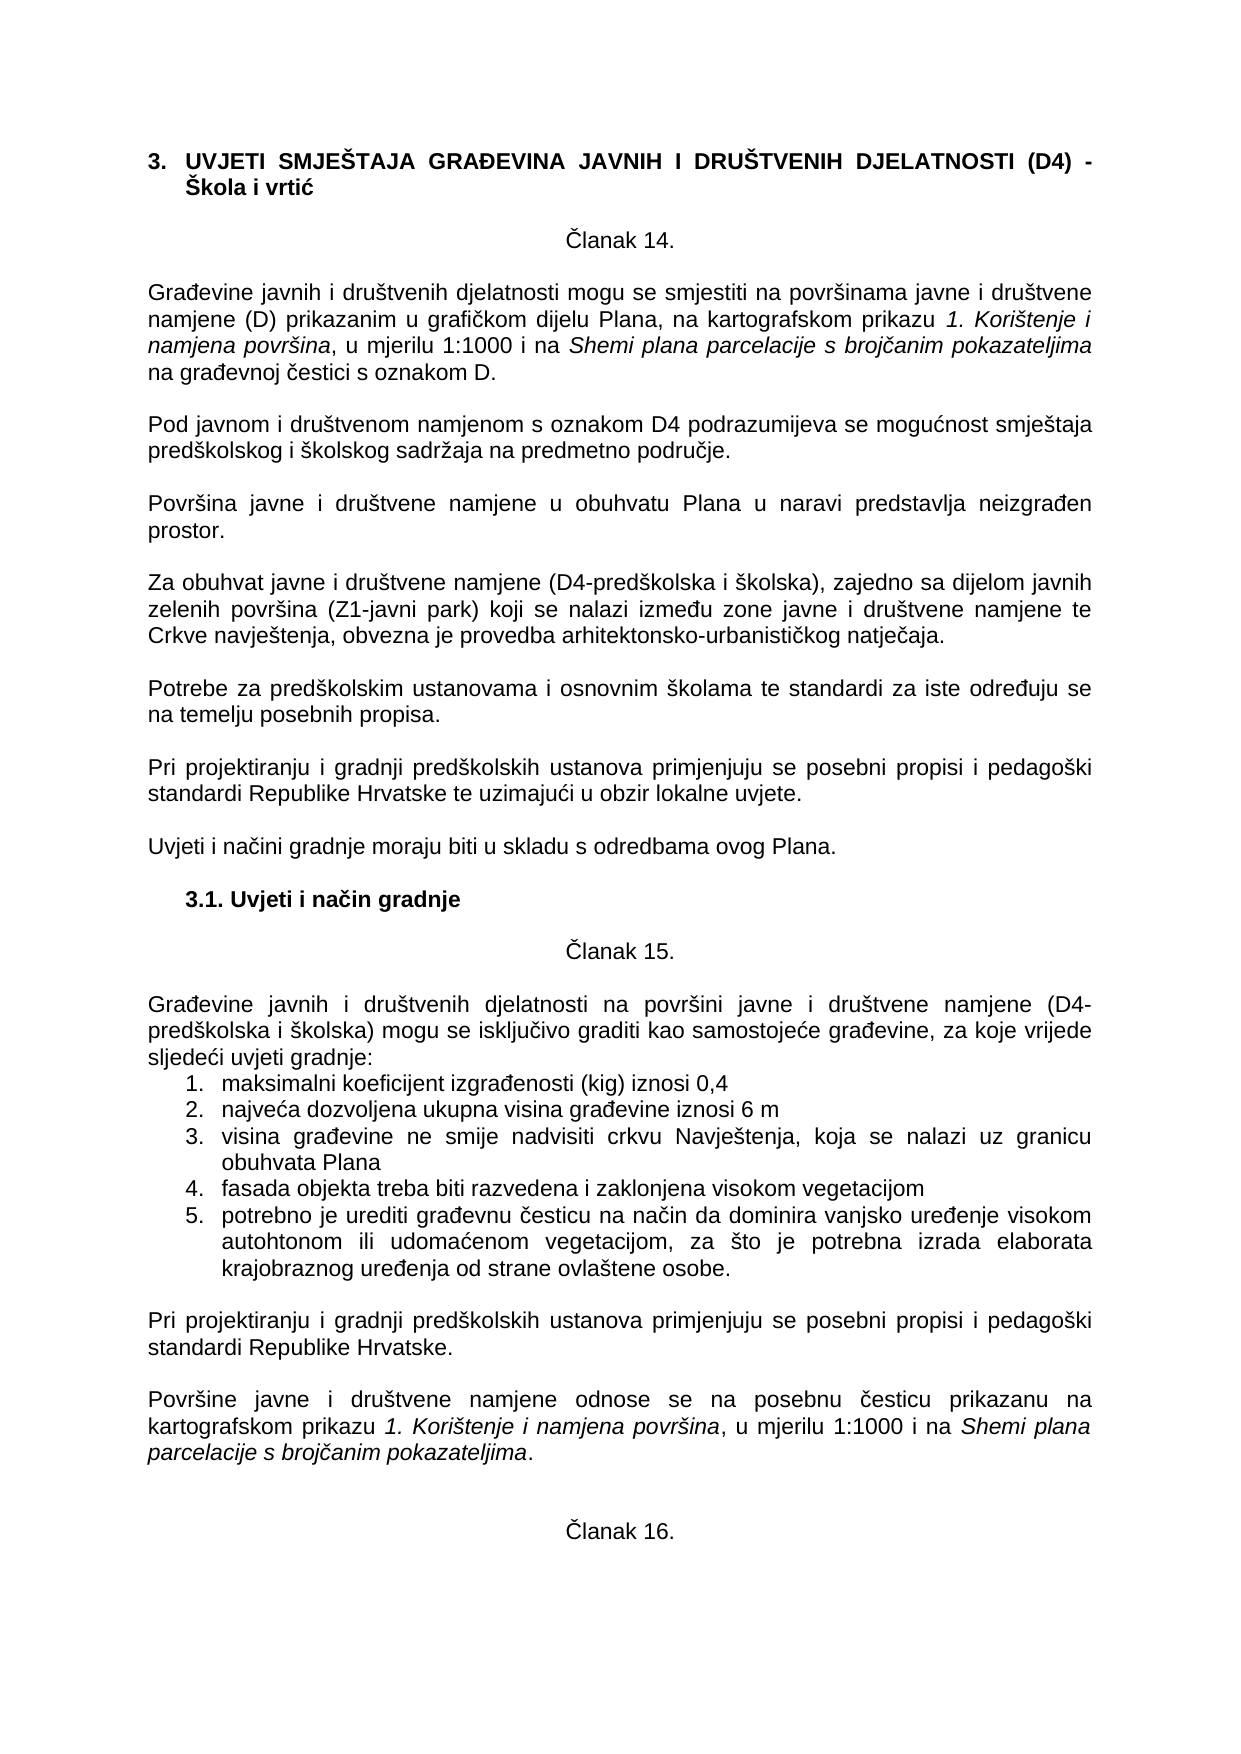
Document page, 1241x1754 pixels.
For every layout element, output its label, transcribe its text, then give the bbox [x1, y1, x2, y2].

text Za obuhvat javne i društvene namjene (D4-predškolska i školska), zajedno sa dijelom javnih zelenih površina (Z1-javni park) koji se nalazi između zone javne i društvene namjene te Crkve navještenja, obvezna je provedba arhitektonsko-urbanističkog natječaja. [148, 569, 1093, 648]
list najveća dozvoljena ukupna visina građevine iznosi 6 m [185, 1096, 1093, 1123]
text Potrebe za predškolskim ustanovama i osnovnim školama te standardi za iste određuju se na temelju posebnih propisa. [148, 675, 1093, 727]
list UVJETI SMJEŠTAJA GRAĐEVINA JAVNIH I DRUŠTVENIH DJELATNOSTI (D4) - Škola i vrtić [148, 148, 1093, 200]
text Građevine javnih i društvenih djelatnosti na površini javne i društvene namjene (D4-predškolska i školska) mogu se isključivo graditi kao samostojeće građevine, za koje vrijede sljedeći uvjeti gradnje: [148, 991, 1093, 1070]
list fasada objekta treba biti razvedena i zaklonjena visokom vegetacijom [185, 1175, 1093, 1202]
text Uvjeti i načini gradnje moraju biti u skladu s odredbama ovog Plana. [148, 833, 1093, 859]
text Površina javne i društvene namjene u obuhvatu Plana u naravi predstavlja neizgrađen prostor. [148, 490, 1093, 543]
text Pri projektiranju i gradnji predškolskih ustanova primjenjuju se posebni propisi i pedagoški standardi Republike Hrvatske te uzimajući u obzir lokalne uvjete. [148, 754, 1093, 806]
text Građevine javnih i društvenih djelatnosti mogu se smjestiti na površinama javne i društvene namjene (D) prikazanim u grafičkom dijelu Plana, na kartografskom prikazu 1. Korištenje i namjena površina, u mjerilu 1:1000 i na Shemi plana parcelacije s brojčanim pokazateljima na građevnoj čestici s oznakom D. [148, 279, 1093, 385]
text Površine javne i društvene namjene odnose se na posebnu česticu prikazanu na kartografskom prikazu 1. Korištenje i namjena površina, u mjerilu 1:1000 i na Shemi plana parcelacije s brojčanim pokazateljima. [148, 1386, 1093, 1465]
text Pod javnom i društvenom namjenom s oznakom D4 podrazumijeva se mogućnost smještaja predškolskog i školskog sadržaja na predmetno područje. [148, 411, 1093, 464]
list visina građevine ne smije nadvisiti crkvu Navještenja, koja se nalazi uz granicu obuhvata Plana [185, 1123, 1093, 1175]
list maksimalni koeficijent izgrađenosti (kig) iznosi 0,4 [185, 1070, 1093, 1096]
list potrebno je urediti građevnu česticu na način da dominira vanjsko uređenje visokom autohtonom ili udomaćenom vegetacijom, za što je potrebna izrada elaborata krajobraznog uređenja od strane ovlaštene osobe. [185, 1202, 1093, 1281]
text Pri projektiranju i gradnji predškolskih ustanova primjenjuju se posebni propisi i pedagoški standardi Republike Hrvatske. [148, 1307, 1093, 1360]
list Uvjeti i način gradnje [185, 886, 1093, 912]
